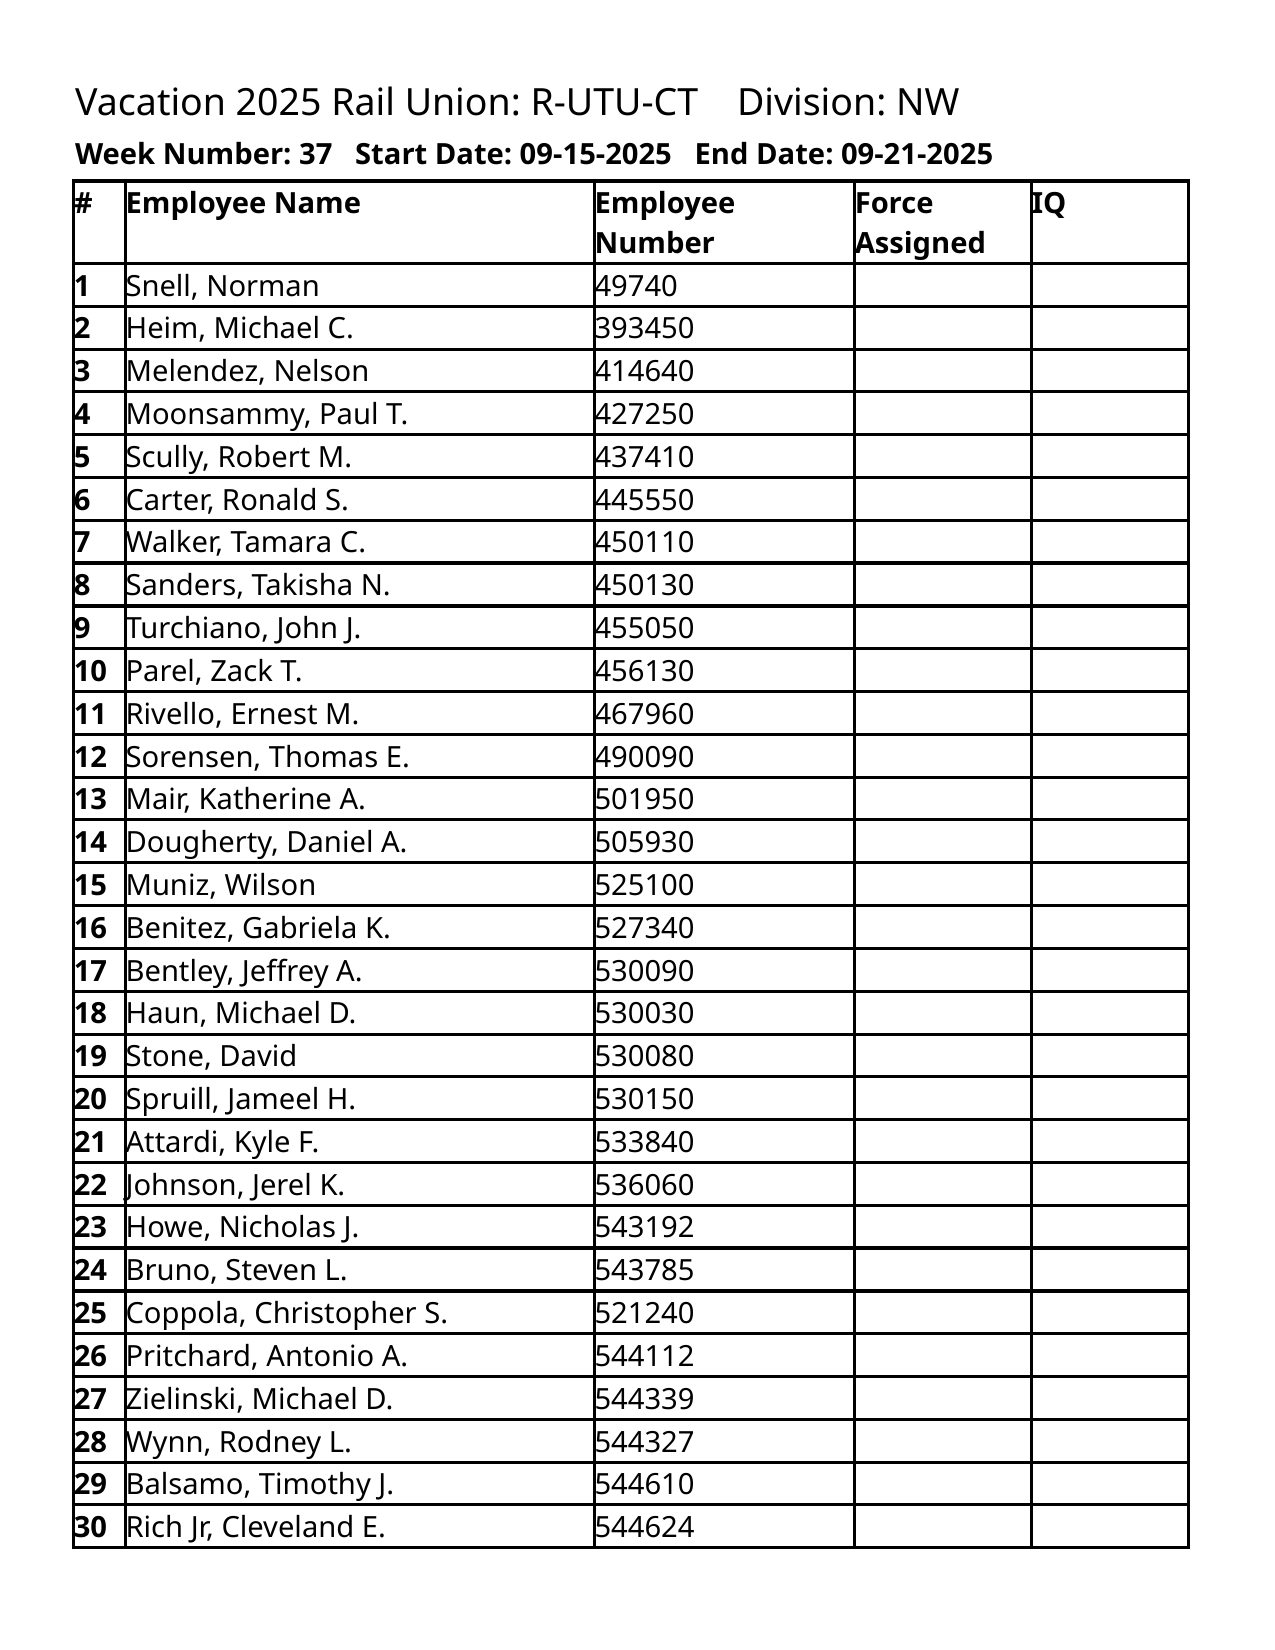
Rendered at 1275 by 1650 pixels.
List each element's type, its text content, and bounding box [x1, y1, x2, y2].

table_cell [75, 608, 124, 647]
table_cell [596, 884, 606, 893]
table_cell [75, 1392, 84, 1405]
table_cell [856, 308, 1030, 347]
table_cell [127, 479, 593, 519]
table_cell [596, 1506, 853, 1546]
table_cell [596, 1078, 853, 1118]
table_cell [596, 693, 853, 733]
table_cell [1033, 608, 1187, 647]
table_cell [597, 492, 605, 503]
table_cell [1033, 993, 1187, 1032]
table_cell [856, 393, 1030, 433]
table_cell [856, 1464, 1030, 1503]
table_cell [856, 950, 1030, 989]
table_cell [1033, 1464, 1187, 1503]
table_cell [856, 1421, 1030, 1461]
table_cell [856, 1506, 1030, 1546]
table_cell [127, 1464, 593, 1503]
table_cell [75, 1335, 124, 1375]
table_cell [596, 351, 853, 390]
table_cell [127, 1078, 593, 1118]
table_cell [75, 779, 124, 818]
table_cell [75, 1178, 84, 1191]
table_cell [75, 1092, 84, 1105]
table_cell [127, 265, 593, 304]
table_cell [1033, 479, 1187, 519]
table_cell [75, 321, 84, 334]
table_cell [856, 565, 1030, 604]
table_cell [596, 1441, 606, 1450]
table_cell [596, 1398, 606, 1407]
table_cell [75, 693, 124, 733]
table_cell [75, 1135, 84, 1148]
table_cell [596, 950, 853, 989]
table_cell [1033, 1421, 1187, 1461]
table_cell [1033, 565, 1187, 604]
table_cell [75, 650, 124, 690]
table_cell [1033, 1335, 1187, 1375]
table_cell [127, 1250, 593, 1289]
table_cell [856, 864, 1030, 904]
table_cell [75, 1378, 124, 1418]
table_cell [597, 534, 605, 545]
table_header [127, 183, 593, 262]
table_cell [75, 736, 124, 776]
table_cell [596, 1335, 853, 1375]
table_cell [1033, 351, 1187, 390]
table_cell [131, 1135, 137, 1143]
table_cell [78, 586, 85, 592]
subtitle Vacation 2025 Rail Union: R-UTU-CT Division: NW [75, 75, 1200, 126]
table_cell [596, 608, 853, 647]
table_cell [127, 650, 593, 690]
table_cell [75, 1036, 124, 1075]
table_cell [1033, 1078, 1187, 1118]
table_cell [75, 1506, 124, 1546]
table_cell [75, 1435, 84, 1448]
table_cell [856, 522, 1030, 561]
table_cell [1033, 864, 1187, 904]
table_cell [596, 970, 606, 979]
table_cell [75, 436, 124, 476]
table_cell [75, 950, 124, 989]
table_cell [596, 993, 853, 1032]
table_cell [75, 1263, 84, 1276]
subtitle Week Number: 37 Start Date: 09-15-2025 End Date: 09-21-2025 [75, 134, 1200, 173]
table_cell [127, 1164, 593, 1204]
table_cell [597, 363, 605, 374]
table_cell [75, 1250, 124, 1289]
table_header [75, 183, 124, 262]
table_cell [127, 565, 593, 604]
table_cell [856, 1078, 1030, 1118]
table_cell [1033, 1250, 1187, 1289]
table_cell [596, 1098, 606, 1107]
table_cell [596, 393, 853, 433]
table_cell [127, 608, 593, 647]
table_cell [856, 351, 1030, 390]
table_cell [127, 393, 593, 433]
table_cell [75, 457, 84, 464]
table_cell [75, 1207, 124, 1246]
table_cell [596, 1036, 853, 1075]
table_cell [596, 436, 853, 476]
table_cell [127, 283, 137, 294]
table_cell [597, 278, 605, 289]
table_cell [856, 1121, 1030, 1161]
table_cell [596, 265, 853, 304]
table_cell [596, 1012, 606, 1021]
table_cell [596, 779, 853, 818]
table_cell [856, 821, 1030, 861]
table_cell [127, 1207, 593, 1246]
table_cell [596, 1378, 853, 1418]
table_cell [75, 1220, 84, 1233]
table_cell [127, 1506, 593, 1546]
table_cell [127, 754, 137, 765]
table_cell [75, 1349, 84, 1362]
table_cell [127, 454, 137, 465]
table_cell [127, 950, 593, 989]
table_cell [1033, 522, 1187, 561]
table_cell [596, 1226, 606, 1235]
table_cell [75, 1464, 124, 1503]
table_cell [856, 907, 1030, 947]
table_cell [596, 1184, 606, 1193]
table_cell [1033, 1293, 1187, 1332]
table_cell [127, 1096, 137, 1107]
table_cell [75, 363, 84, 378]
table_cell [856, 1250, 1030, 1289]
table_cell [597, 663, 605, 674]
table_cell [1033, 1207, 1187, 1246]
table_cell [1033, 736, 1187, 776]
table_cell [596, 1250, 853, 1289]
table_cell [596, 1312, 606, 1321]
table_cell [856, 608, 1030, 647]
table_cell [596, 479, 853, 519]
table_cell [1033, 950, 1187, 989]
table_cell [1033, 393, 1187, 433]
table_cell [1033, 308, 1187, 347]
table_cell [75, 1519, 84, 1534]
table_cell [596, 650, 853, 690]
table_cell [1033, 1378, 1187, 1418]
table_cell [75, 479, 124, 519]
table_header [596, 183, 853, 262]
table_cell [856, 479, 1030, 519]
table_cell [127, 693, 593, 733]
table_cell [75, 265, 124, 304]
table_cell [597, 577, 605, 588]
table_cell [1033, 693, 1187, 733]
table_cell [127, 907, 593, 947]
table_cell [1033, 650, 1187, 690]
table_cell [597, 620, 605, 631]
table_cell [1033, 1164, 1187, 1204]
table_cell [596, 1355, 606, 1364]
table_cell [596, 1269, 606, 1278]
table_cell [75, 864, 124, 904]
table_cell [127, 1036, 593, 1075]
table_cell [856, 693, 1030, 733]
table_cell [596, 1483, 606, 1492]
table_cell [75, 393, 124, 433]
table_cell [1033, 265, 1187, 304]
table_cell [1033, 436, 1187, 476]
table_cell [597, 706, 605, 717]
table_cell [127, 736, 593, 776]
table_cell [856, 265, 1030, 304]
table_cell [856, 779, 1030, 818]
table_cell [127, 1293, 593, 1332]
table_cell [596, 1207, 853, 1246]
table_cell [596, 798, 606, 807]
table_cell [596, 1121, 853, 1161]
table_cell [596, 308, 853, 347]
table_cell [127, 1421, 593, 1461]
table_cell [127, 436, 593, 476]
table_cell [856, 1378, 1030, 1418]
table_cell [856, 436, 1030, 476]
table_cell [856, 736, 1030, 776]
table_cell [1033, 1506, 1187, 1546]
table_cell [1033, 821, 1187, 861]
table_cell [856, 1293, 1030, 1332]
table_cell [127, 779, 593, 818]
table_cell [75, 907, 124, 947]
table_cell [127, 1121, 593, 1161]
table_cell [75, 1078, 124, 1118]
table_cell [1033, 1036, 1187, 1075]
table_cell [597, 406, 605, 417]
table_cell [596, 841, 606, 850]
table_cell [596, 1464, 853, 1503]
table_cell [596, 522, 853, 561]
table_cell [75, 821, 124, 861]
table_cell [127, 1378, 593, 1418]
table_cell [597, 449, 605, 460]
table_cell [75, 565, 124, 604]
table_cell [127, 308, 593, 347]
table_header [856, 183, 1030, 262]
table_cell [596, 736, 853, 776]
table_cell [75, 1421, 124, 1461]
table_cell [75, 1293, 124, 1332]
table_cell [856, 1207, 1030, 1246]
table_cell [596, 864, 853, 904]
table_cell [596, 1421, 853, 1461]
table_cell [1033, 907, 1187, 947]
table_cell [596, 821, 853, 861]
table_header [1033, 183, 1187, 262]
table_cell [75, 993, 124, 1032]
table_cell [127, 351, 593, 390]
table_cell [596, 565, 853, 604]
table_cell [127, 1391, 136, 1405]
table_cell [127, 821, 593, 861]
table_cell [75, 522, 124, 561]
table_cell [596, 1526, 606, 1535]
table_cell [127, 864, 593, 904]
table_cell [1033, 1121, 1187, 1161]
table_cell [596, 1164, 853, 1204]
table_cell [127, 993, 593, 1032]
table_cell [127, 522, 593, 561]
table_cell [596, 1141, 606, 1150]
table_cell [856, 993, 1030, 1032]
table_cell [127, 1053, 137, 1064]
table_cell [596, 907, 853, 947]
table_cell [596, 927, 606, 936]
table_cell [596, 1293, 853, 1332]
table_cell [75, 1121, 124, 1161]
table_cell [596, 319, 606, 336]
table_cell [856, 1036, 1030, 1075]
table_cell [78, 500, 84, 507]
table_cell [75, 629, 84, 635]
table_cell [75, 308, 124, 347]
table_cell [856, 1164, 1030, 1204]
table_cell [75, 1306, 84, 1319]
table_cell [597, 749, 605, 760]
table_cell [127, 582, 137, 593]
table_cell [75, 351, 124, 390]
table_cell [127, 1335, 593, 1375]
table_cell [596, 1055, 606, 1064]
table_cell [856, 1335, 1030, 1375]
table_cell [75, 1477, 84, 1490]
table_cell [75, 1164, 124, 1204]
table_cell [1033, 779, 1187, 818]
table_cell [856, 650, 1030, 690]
